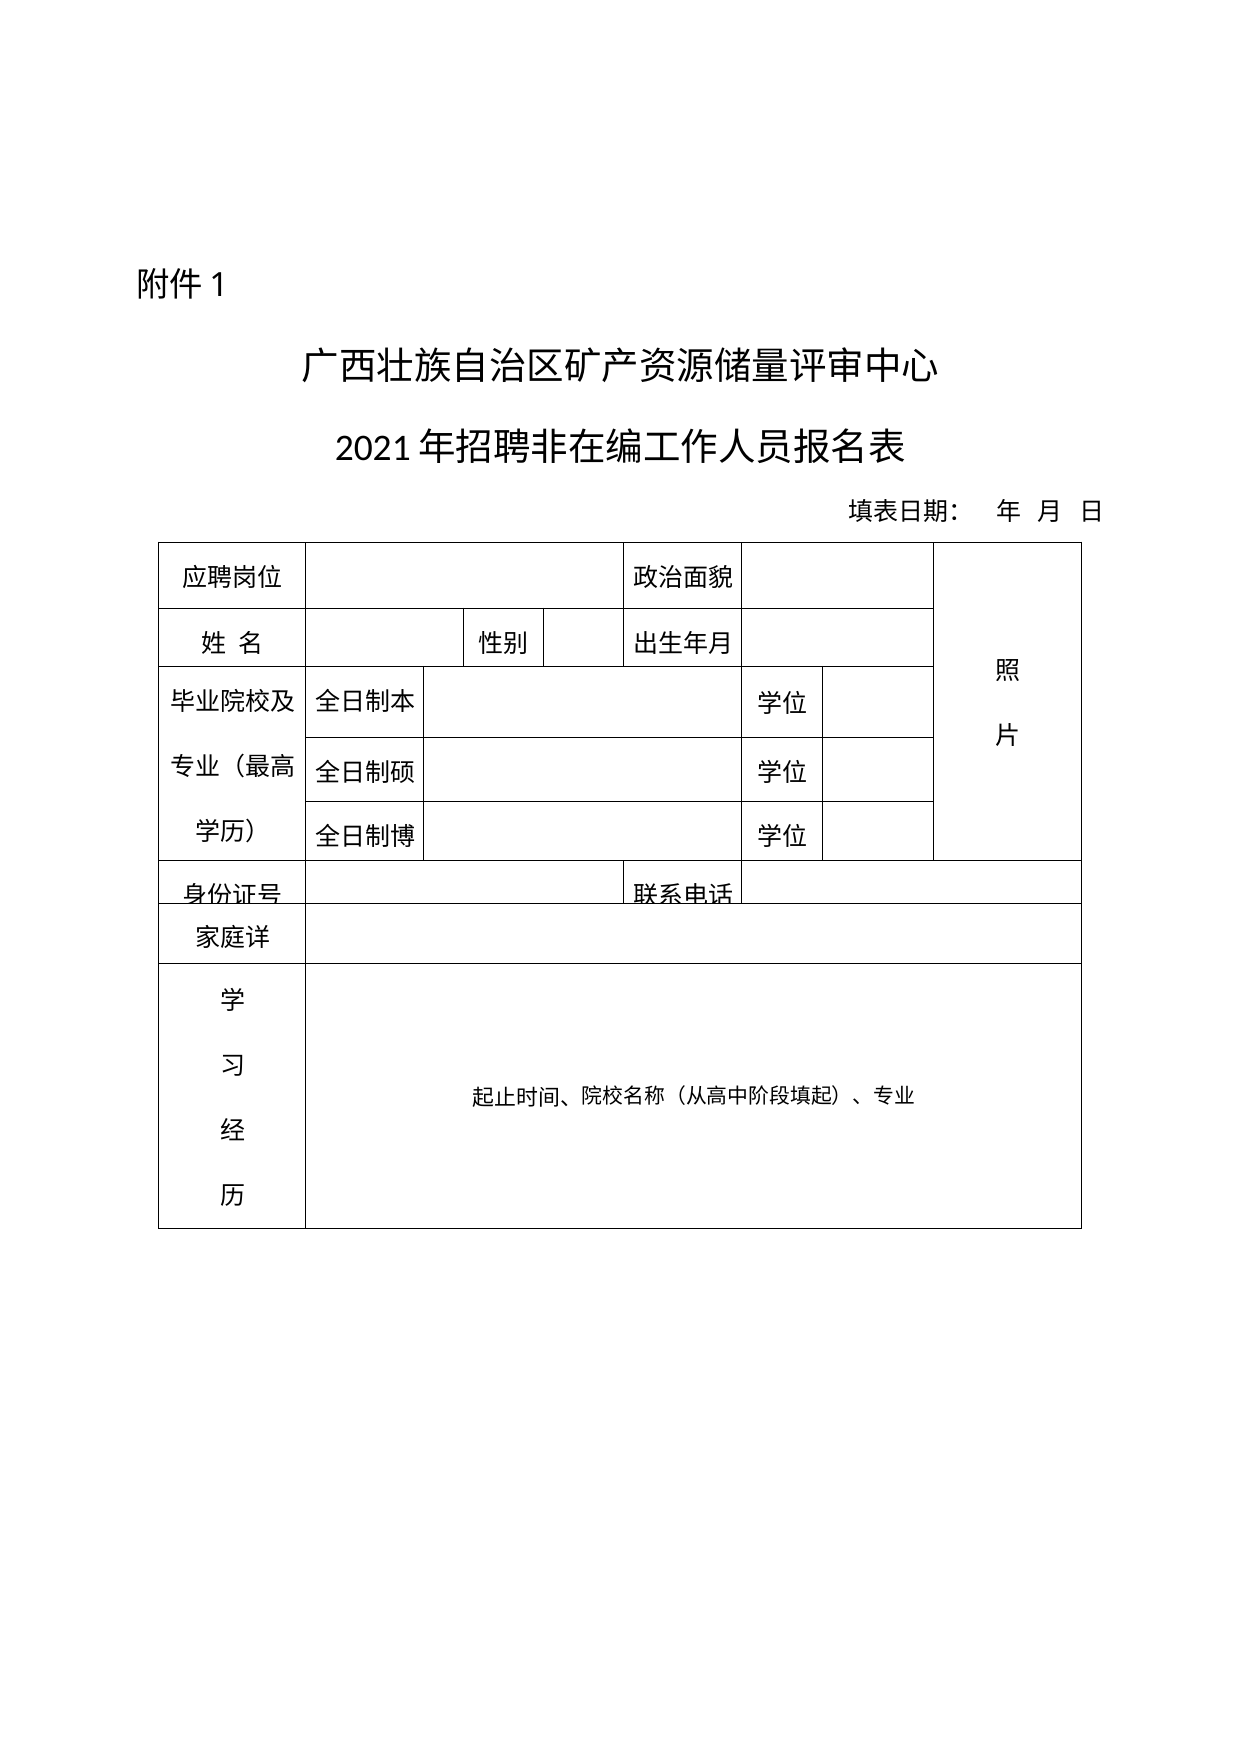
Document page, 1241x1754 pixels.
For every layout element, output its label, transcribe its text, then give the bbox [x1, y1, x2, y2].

table_header [306, 543, 623, 608]
table_cell [544, 609, 623, 666]
text 填表日期： 年 月 日 [136, 477, 1104, 542]
table_cell 学 习 经 历 [159, 964, 305, 1228]
table_header [742, 543, 933, 608]
table_cell [424, 738, 741, 801]
table_cell [306, 609, 463, 666]
text 2021年招聘非在编工作人员报名表 [136, 412, 1104, 477]
table_cell [306, 904, 1081, 962]
table_cell [742, 609, 933, 666]
table_cell [424, 802, 741, 860]
table_cell 起止时间、院校名称（从高中阶段填起）、专业 [306, 964, 1081, 1228]
table_cell 姓 名 [159, 609, 305, 666]
table_cell 身份证号 [159, 861, 305, 902]
table_cell [823, 667, 933, 737]
table_cell [823, 738, 933, 801]
table_cell 毕业院校及专业（最高学历） [159, 667, 305, 860]
table_cell 全日制博士教育 [306, 802, 423, 860]
text 附件1 [136, 249, 1104, 314]
table_cell 全日制本科教育 [306, 667, 423, 737]
table_header 政治面貌 [624, 543, 741, 608]
table_header 照 片 [934, 543, 1081, 860]
text 广西壮族自治区矿产资源储量评审中心 [136, 330, 1104, 395]
table_cell 学位 [742, 802, 822, 860]
table_cell 性别 [464, 609, 543, 666]
table_header 应聘岗位 [159, 543, 305, 608]
table_cell 全日制硕士教育 [306, 738, 423, 801]
table_cell 学位 [742, 738, 822, 801]
table_cell 家庭详 细住址 [159, 904, 305, 962]
table_cell [424, 667, 741, 737]
table_cell [306, 861, 623, 902]
table_cell [742, 861, 1081, 902]
table_cell [823, 802, 933, 860]
table_cell 出生年月 [624, 609, 741, 666]
table_cell 联系电话 [624, 861, 741, 902]
table_cell 学位 [742, 667, 822, 737]
